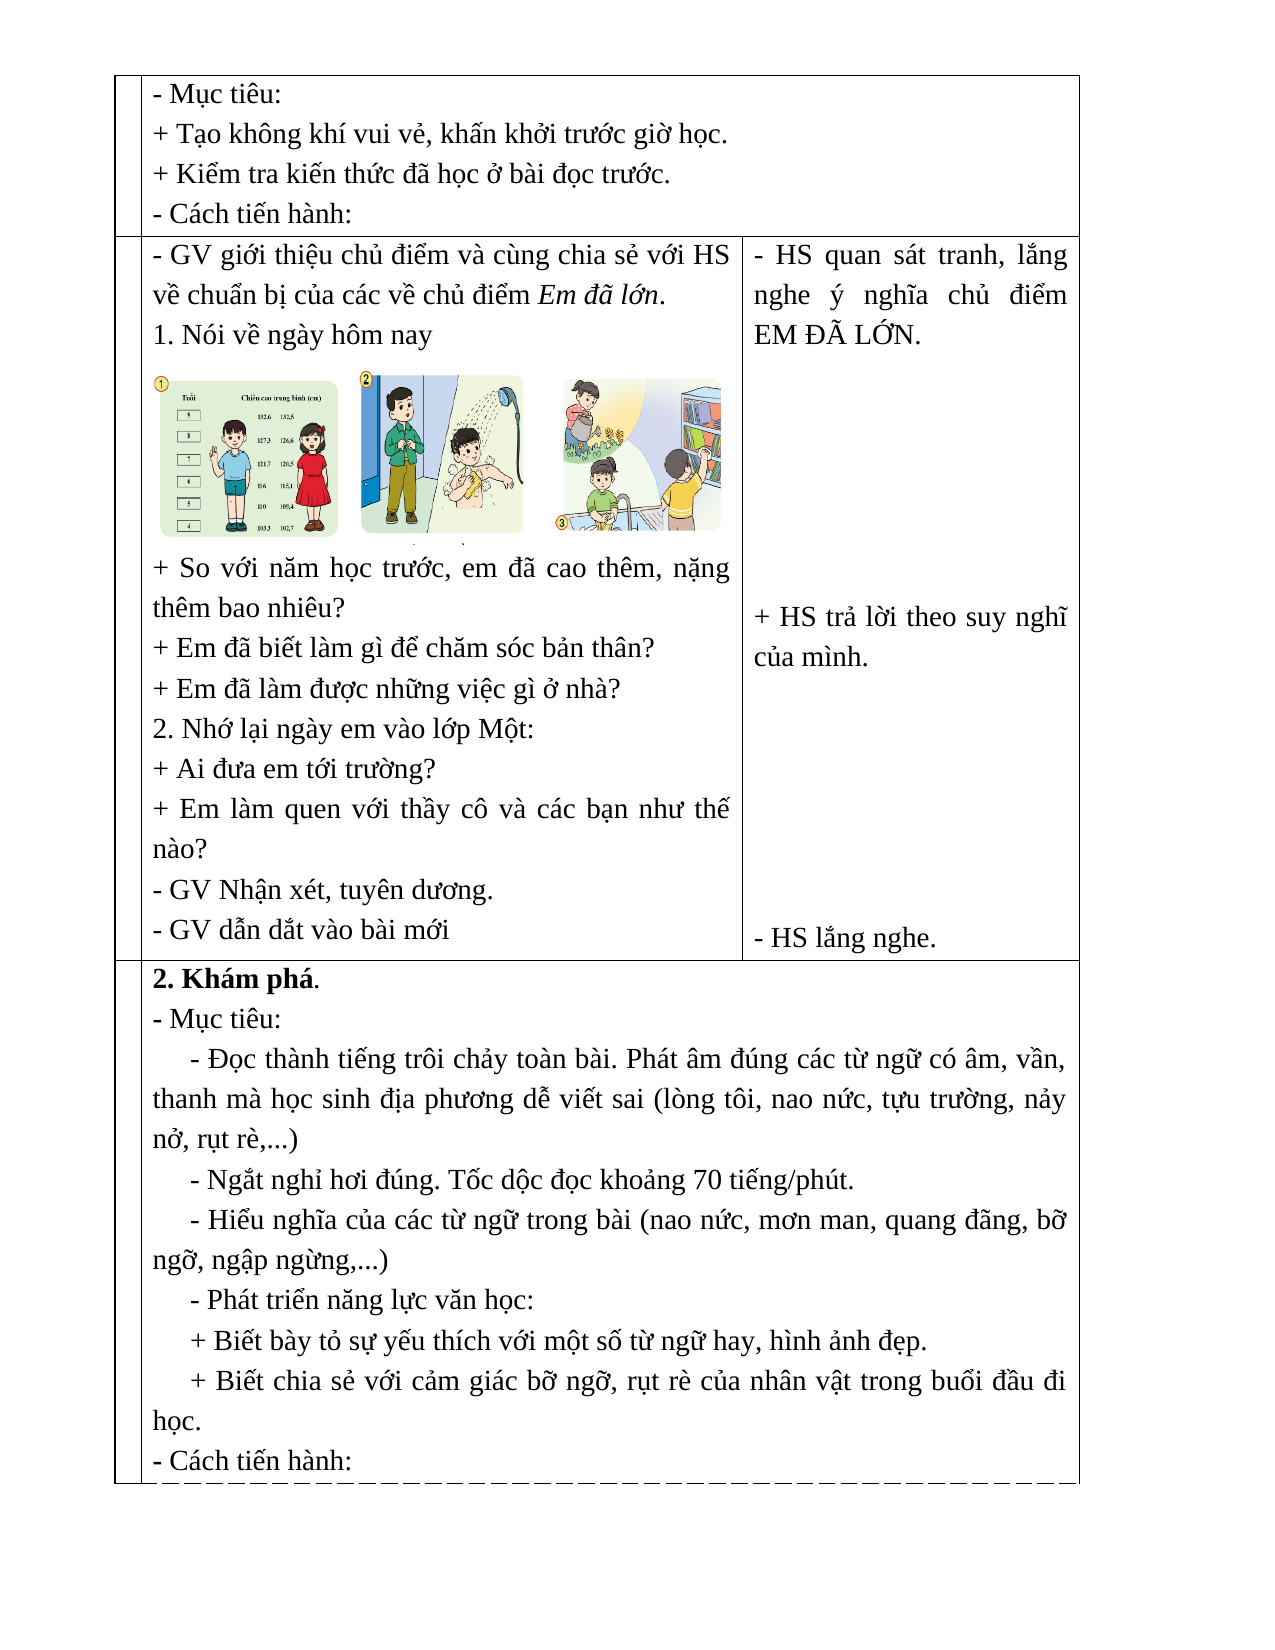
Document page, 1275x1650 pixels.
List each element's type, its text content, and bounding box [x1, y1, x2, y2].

picture [151, 369, 339, 545]
picture [545, 363, 732, 537]
picture [352, 368, 524, 545]
table_cell - HS quan sát tranh, lắng nghe ý nghĩa chủ điểm EM ĐÃ LỚN. + HS trả lời theo suy nghĩ của mình. - HS lắng nghe. [743, 237, 1079, 960]
table_cell - GV giới thiệu chủ điểm và cùng chia sẻ với HS về chuẩn bị của các về chủ điểm Em đã lớn. 1. Nói về ngày hôm nay + So với năm học trước, em đã cao thêm, nặng thêm bao nhiêu? + Em đã biết làm gì để chăm sóc bản thân? + Em đã làm được những việc gì ở nhà? 2. Nhớ lại ngày em vào lớp Một: + Ai đưa em tới trường? + Em làm quen với thầy cô và các bạn như thế nào? - GV Nhận xét, tuyên dương. - GV dẫn dắt vào bài mới [142, 237, 742, 960]
table_cell 2. Khám phá. - Mục tiêu: - Đọc thành tiếng trôi chảy toàn bài. Phát âm đúng các từ ngữ có âm, vần, thanh mà học sinh địa phương dễ viết sai (lòng tôi, nao nức, tựu trường, nảy nở, rụt rè,...) - Ngắt nghỉ hơi đúng. Tốc dộc đọc khoảng 70 tiếng/phút. - Hiểu nghĩa của các từ ngữ trong bài (nao nức, mơn man, quang đãng, bỡ ngỡ, ngập ngừng,...) - Phát triển năng lực văn học: + Biết bày tỏ sự yếu thích với một số từ ngữ hay, hình ảnh đẹp. + Biết chia sẻ với cảm giác bỡ ngỡ, rụt rè của nhân vật trong buổi đầu đi học. - Cách tiến hành: [142, 961, 1079, 1483]
table_cell [116, 237, 141, 960]
table_cell [116, 961, 141, 1483]
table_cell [142, 76, 1079, 236]
table_cell [116, 76, 141, 236]
